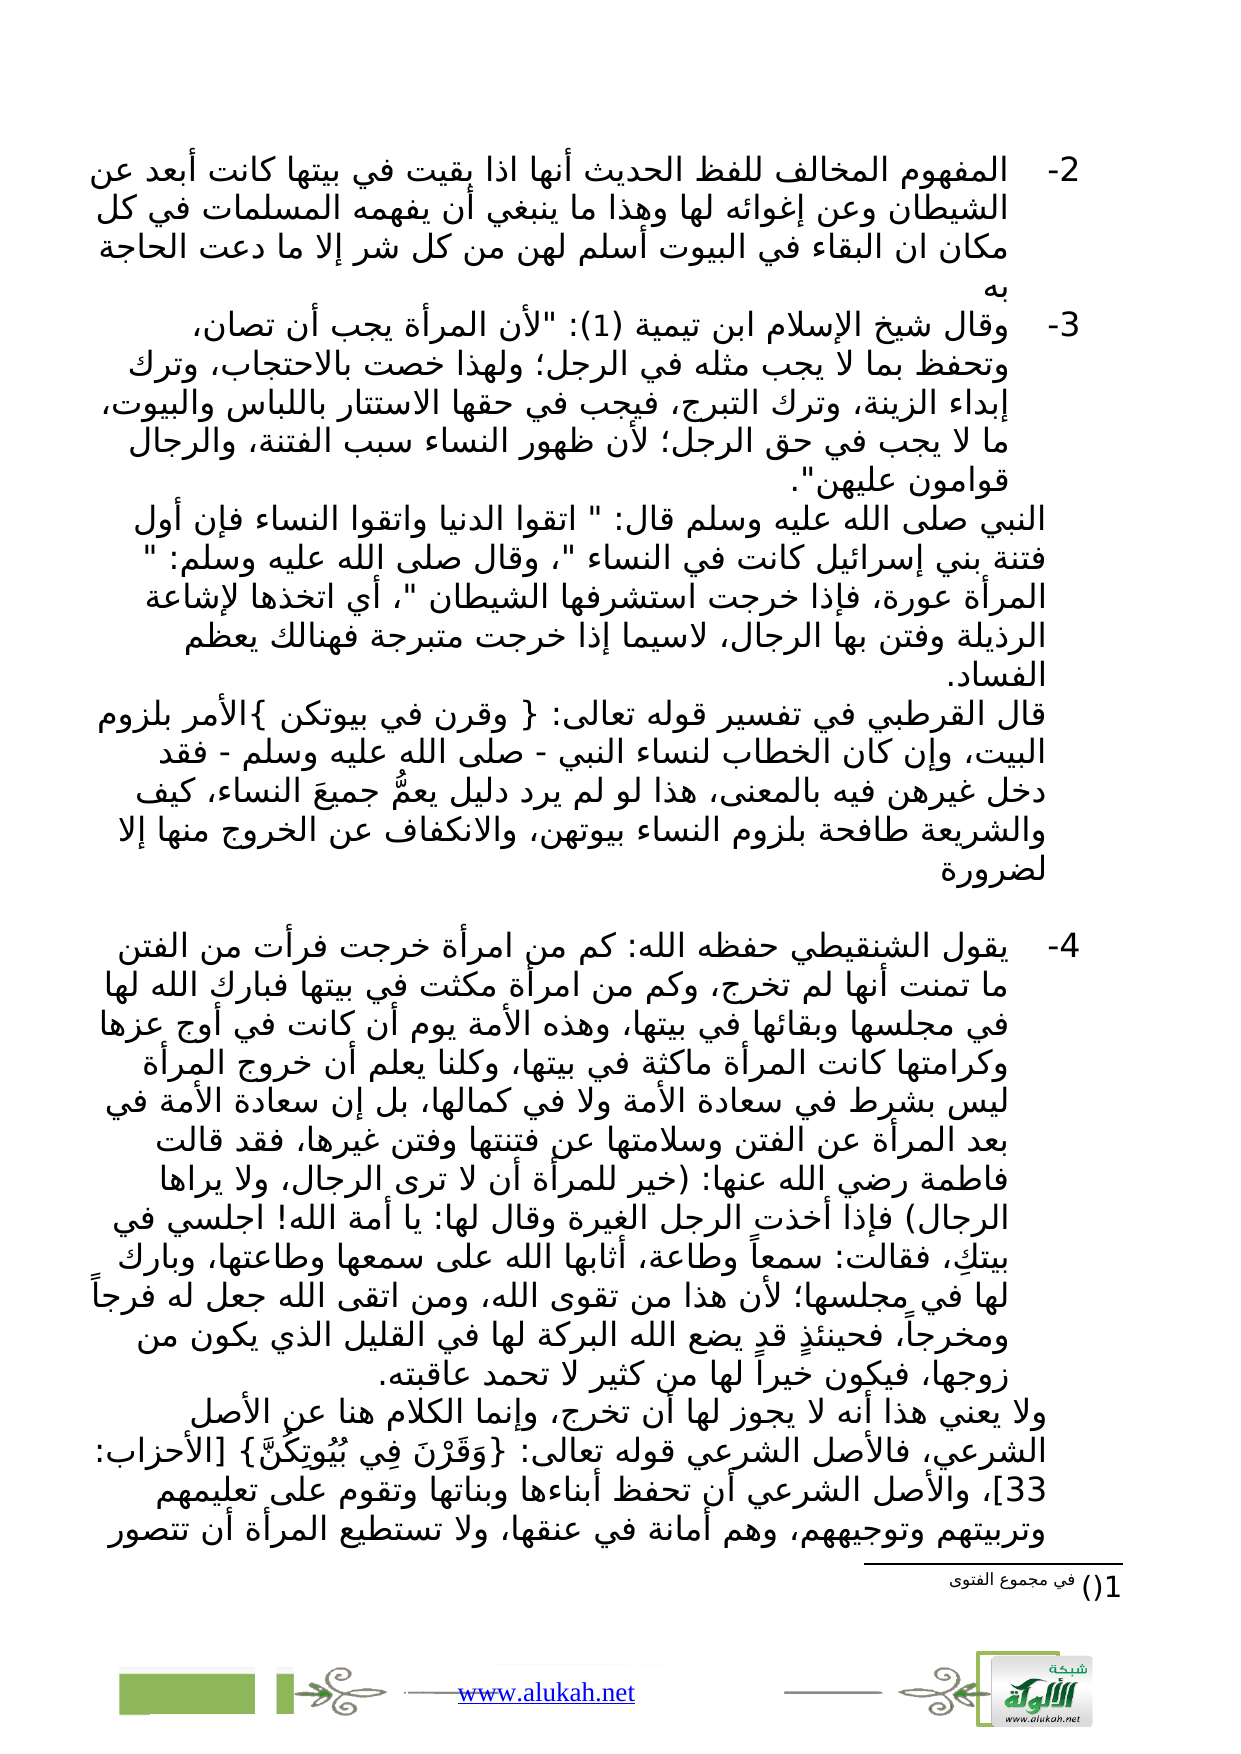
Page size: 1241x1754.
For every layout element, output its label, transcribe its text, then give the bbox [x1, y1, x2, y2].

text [89, 1393, 1047, 1548]
list المفهوم المخالف للفظ الحديث أنها اذا بقيت في بيتها كانت أبعد عن الشيطان وعن إغوائه لها وهذا ما ينبغي أن يفهمه المسلمات في كل مكان ان البقاء في البيوت أسلم لهن من كل شر إلا ما دعت الحاجة به [89, 150, 1047, 305]
text النبي صلى الله عليه وسلم قال: " اتقوا الدنيا واتقوا النساء فإن أول فتنة بني إسرائيل كانت في النساء "، وقال صلى الله عليه وسلم: " المرأة عورة، فإذا خرجت استشرفها الشيطان "، أي اتخذها لإشاعة الرذيلة وفتن بها الرجال، لاسيما إذا خرجت متبرجة فهنالك يعظم الفساد. [89, 500, 1047, 694]
picture [408, 1669, 724, 1723]
text قال القرطبي في تفسير قوله تعالى: { وقرن في بيوتكن }الأمر بلزوم البيت، وإن كان الخطاب لنساء النبي - صلى الله عليه وسلم - فقد دخل غيرهن فيه بالمعنى، هذا لو لم يرد دليل يعمُّ جميعَ النساء، كيف والشريعة طافحة بلزوم النساء بيوتهن، والانكفاف عن الخروج منها إلا لضرورة [89, 694, 1047, 888]
picture [117, 1652, 1093, 1734]
list وقال شيخ الإسلام ابن تيمية (): "لأن المرأة يجب أن تصان، وتحفظ بما لا يجب مثله في الرجل؛ ولهذا خصت بالاحتجاب، وترك إبداء الزينة، وترك التبرج، فيجب في حقها الاستتار باللباس والبيوت، ما لا يجب في حق الرجل؛ لأن ظهور النساء سبب الفتنة، والرجال قوامون عليهن". [89, 305, 1047, 500]
list يقول الشنقيطي حفظه الله: كم من امرأة خرجت فرأت من الفتن ما تمنت أنها لم تخرج، وكم من امرأة مكثت في بيتها فبارك الله لها في مجلسها وبقائها في بيتها، وهذه الأمة يوم أن كانت في أوج عزها وكرامتها كانت المرأة ماكثة في بيتها، وكلنا يعلم أن خروج المرأة ليس بشرط في سعادة الأمة ولا في كمالها، بل إن سعادة الأمة في بعد المرأة عن الفتن وسلامتها عن فتنتها وفتن غيرها، فقد قالت فاطمة رضي الله عنها: (خير للمرأة أن لا ترى الرجال، ولا يراها الرجال) فإذا أخذت الرجل الغيرة وقال لها: يا أمة الله! اجلسي في بيتكِ، فقالت: سمعاً وطاعة، أثابها الله على سمعها وطاعتها، وبارك لها في مجلسها؛ لأن هذا من تقوى الله، ومن اتقى الله جعل له فرجاً ومخرجاً، فحينئذٍ قد يضع الله البركة لها في القليل الذي يكون من زوجها، فيكون خيراً لها من كثير لا تحمد عاقبته. [89, 927, 1047, 1393]
